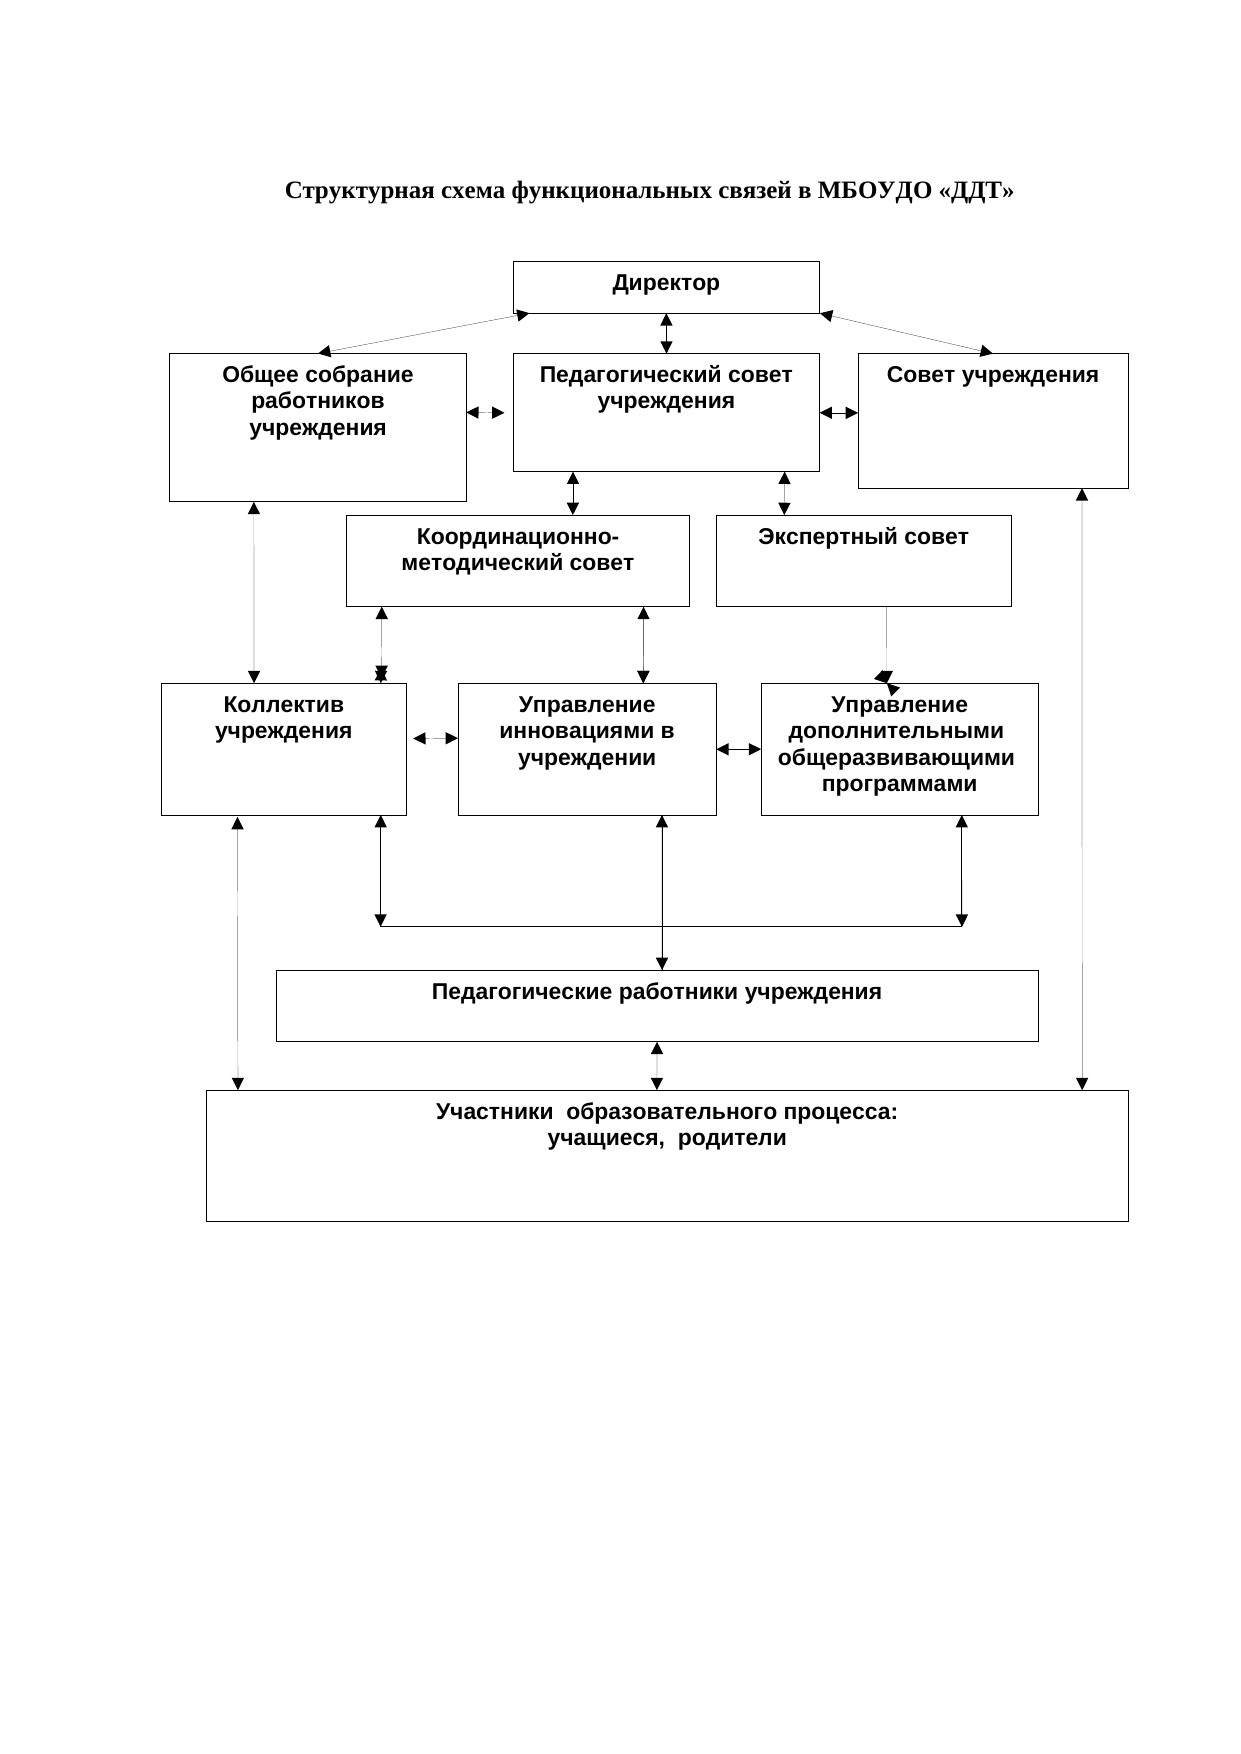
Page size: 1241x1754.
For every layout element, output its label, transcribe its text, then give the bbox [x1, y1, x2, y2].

text Структурная схема функциональных связей в МБОУДО «ДДТ» [118, 176, 1181, 204]
